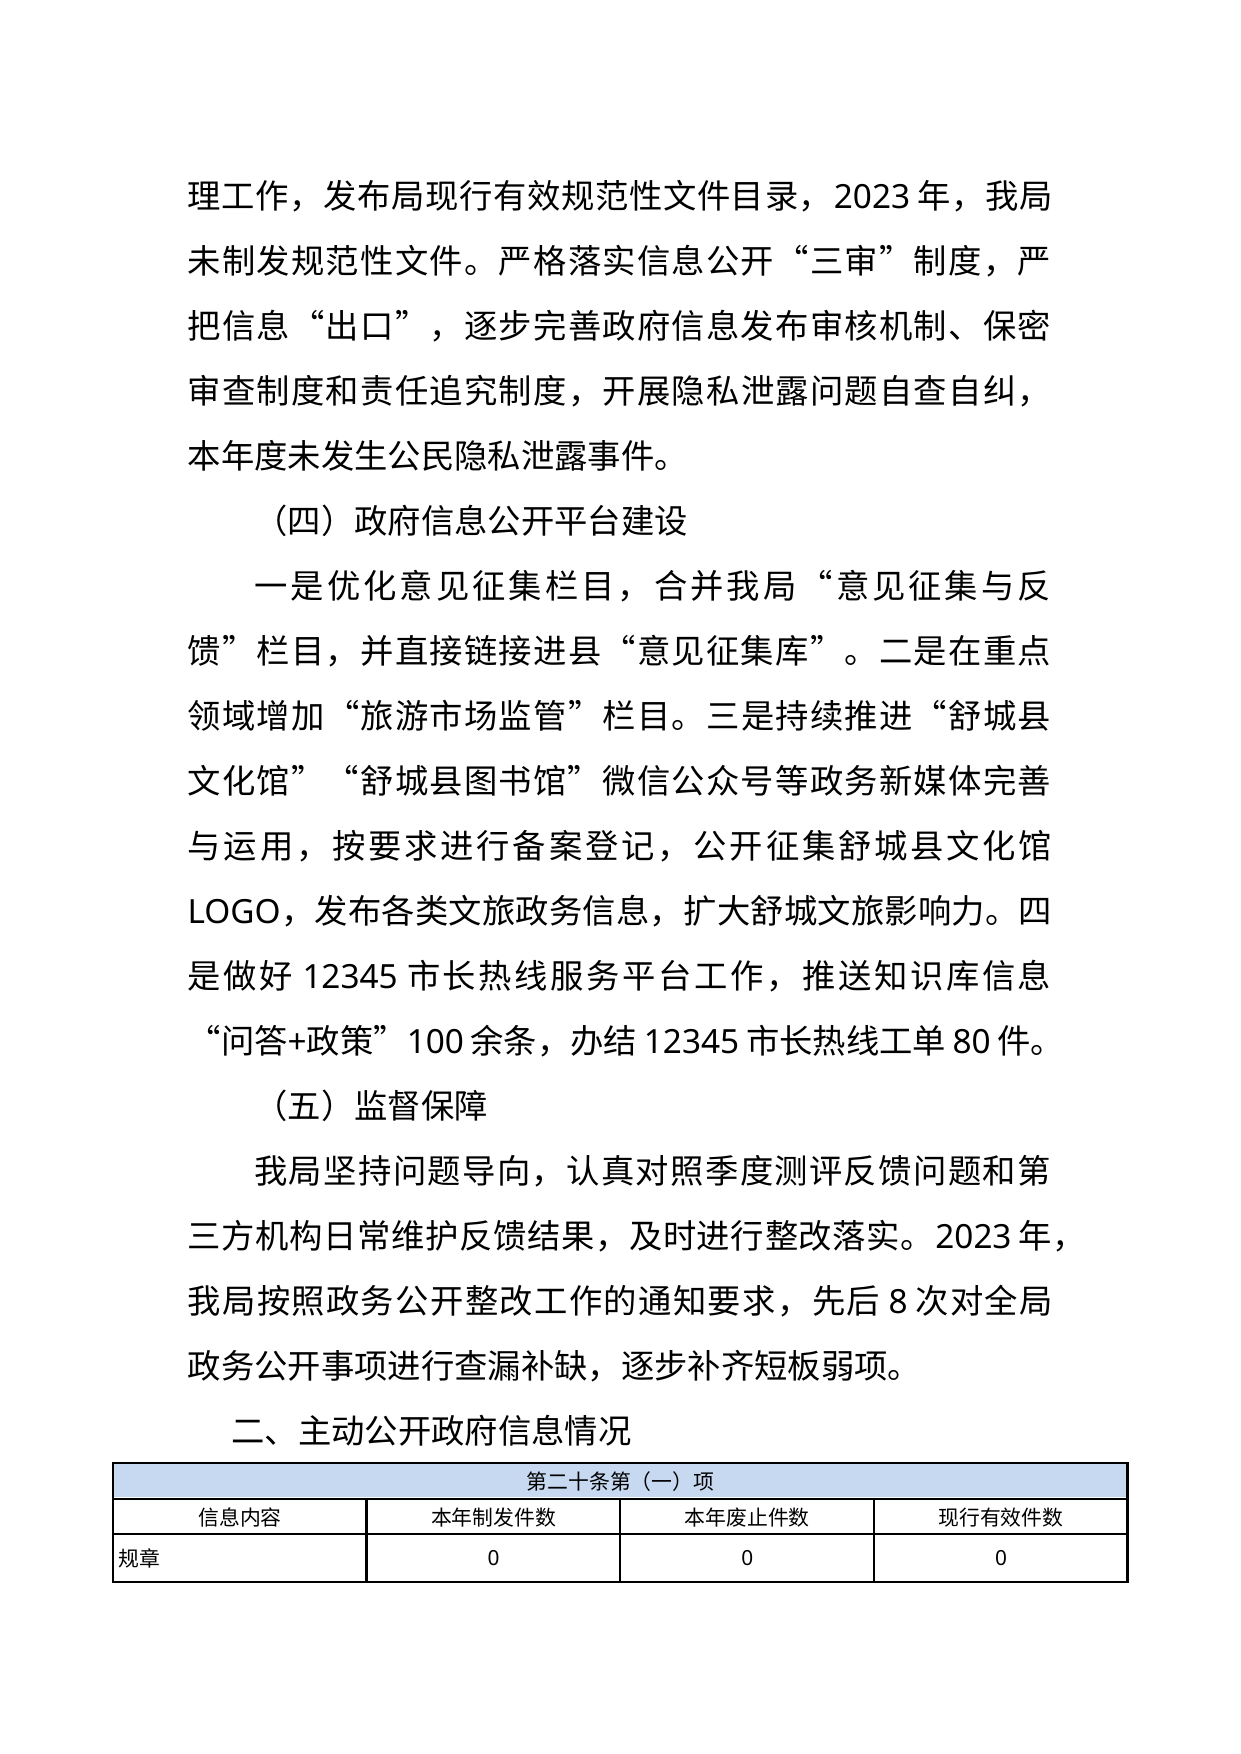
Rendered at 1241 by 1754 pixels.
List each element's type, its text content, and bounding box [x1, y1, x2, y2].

table_cell 本年废止件数 [621, 1500, 873, 1533]
table_cell 0 [621, 1535, 873, 1581]
text 一是优化意见征集栏目，合并我局“意见征集与反馈”栏目，并直接链接进县“意见征集库”。二是在重点领域增加“旅游市场监管”栏目。三是持续推进“舒城县文化馆”“舒城县图书馆”微信公众号等政务新媒体完善与运用，按要求进行备案登记，公开征集舒城县文化馆LOGO，发布各类文旅政务信息，扩大舒城文旅影响力。四是做好12345市长热线服务平台工作，推送知识库信息“问答+政策”100余条，办结12345市长热线工单80件。 [187, 552, 1053, 1072]
table_cell 现行有效件数 [875, 1500, 1126, 1533]
text （四）政府信息公开平台建设 [187, 487, 1053, 552]
table_cell 0 [368, 1535, 619, 1581]
text （五）监督保障 [187, 1072, 1053, 1137]
table_cell 规章 [114, 1535, 365, 1581]
table_cell 信息内容 [114, 1500, 365, 1533]
table_cell 本年制发件数 [368, 1500, 619, 1533]
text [187, 162, 1053, 487]
table_cell 0 [875, 1535, 1126, 1581]
table_header 第二十条第（一）项 [114, 1464, 1126, 1497]
text 二、主动公开政府信息情况 [187, 1397, 1053, 1462]
text 我局坚持问题导向，认真对照季度测评反馈问题和第三方机构日常维护反馈结果，及时进行整改落实。2023年，我局按照政务公开整改工作的通知要求，先后8次对全局政务公开事项进行查漏补缺，逐步补齐短板弱项。 [187, 1137, 1053, 1397]
